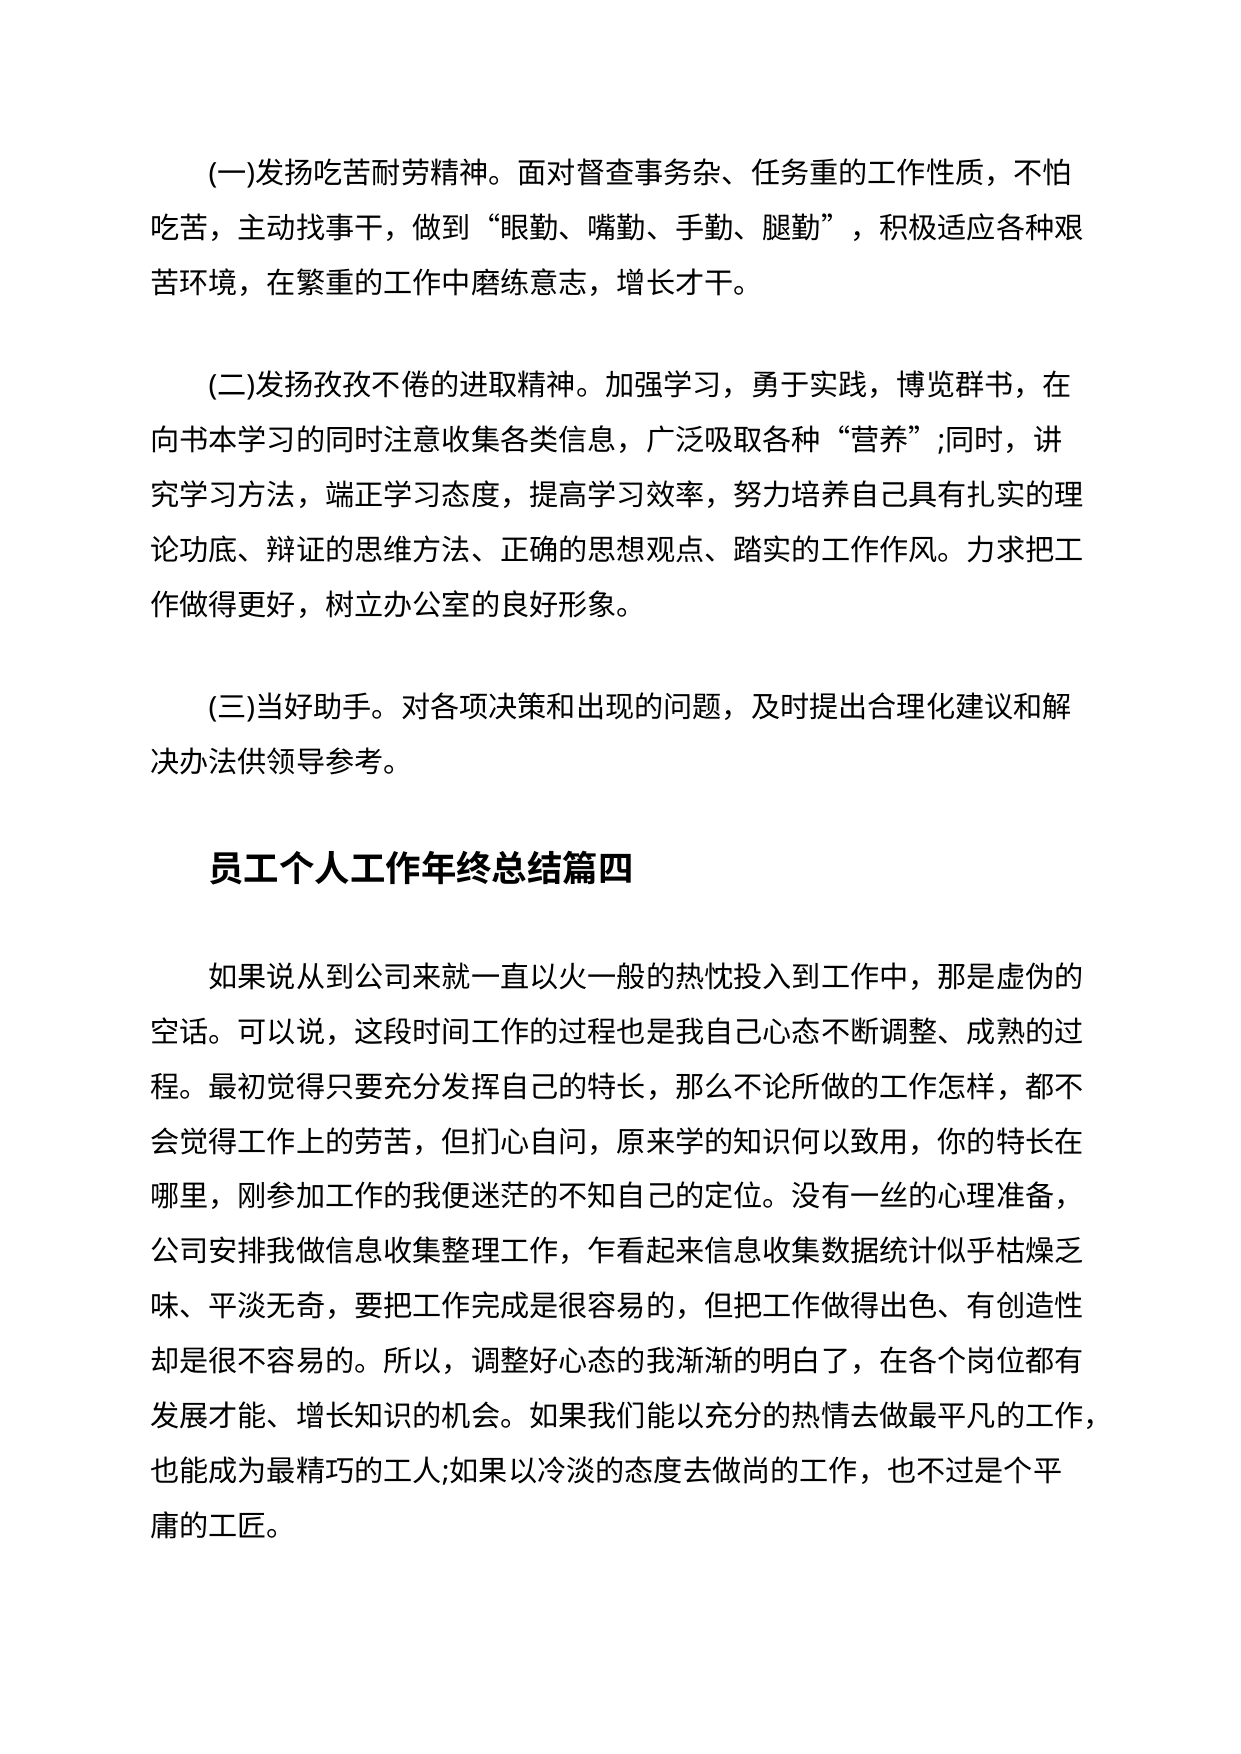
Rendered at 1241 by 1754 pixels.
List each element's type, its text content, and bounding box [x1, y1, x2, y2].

text 员工个人工作年终总结篇四 [150, 840, 1090, 891]
text (二)发扬孜孜不倦的进取精神。加强学习，勇于实践，博览群书，在向书本学习的同时注意收集各类信息，广泛吸取各种“营养”;同时，讲究学习方法，端正学习态度，提高学习效率，努力培养自己具有扎实的理论功底、辩证的思维方法、正确的思想观点、踏实的工作作风。力求把工作做得更好，树立办公室的良好形象。 [150, 362, 1090, 624]
text 如果说从到公司来就一直以火一般的热忱投入到工作中，那是虚伪的空话。可以说，这段时间工作的过程也是我自己心态不断调整、成熟的过程。最初觉得只要充分发挥自己的特长，那么不论所做的工作怎样，都不会觉得工作上的劳苦，但扪心自问，原来学的知识何以致用，你的特长在哪里，刚参加工作的我便迷茫的不知自己的定位。没有一丝的心理准备，公司安排我做信息收集整理工作，乍看起来信息收集数据统计似乎枯燥乏味、平淡无奇，要把工作完成是很容易的，但把工作做得出色、有创造性却是很不容易的。所以，调整好心态的我渐渐的明白了，在各个岗位都有发展才能、增长知识的机会。如果我们能以充分的热情去做最平凡的工作，也能成为最精巧的工人;如果以冷淡的态度去做尚的工作，也不过是个平庸的工匠。 [150, 953, 1090, 1545]
text (三)当好助手。对各项决策和出现的问题，及时提出合理化建议和解决办法供领导参考。 [150, 683, 1090, 781]
text (一)发扬吃苦耐劳精神。面对督查事务杂、任务重的工作性质，不怕吃苦，主动找事干，做到“眼勤、嘴勤、手勤、腿勤”，积极适应各种艰苦环境，在繁重的工作中磨练意志，增长才干。 [150, 150, 1090, 302]
